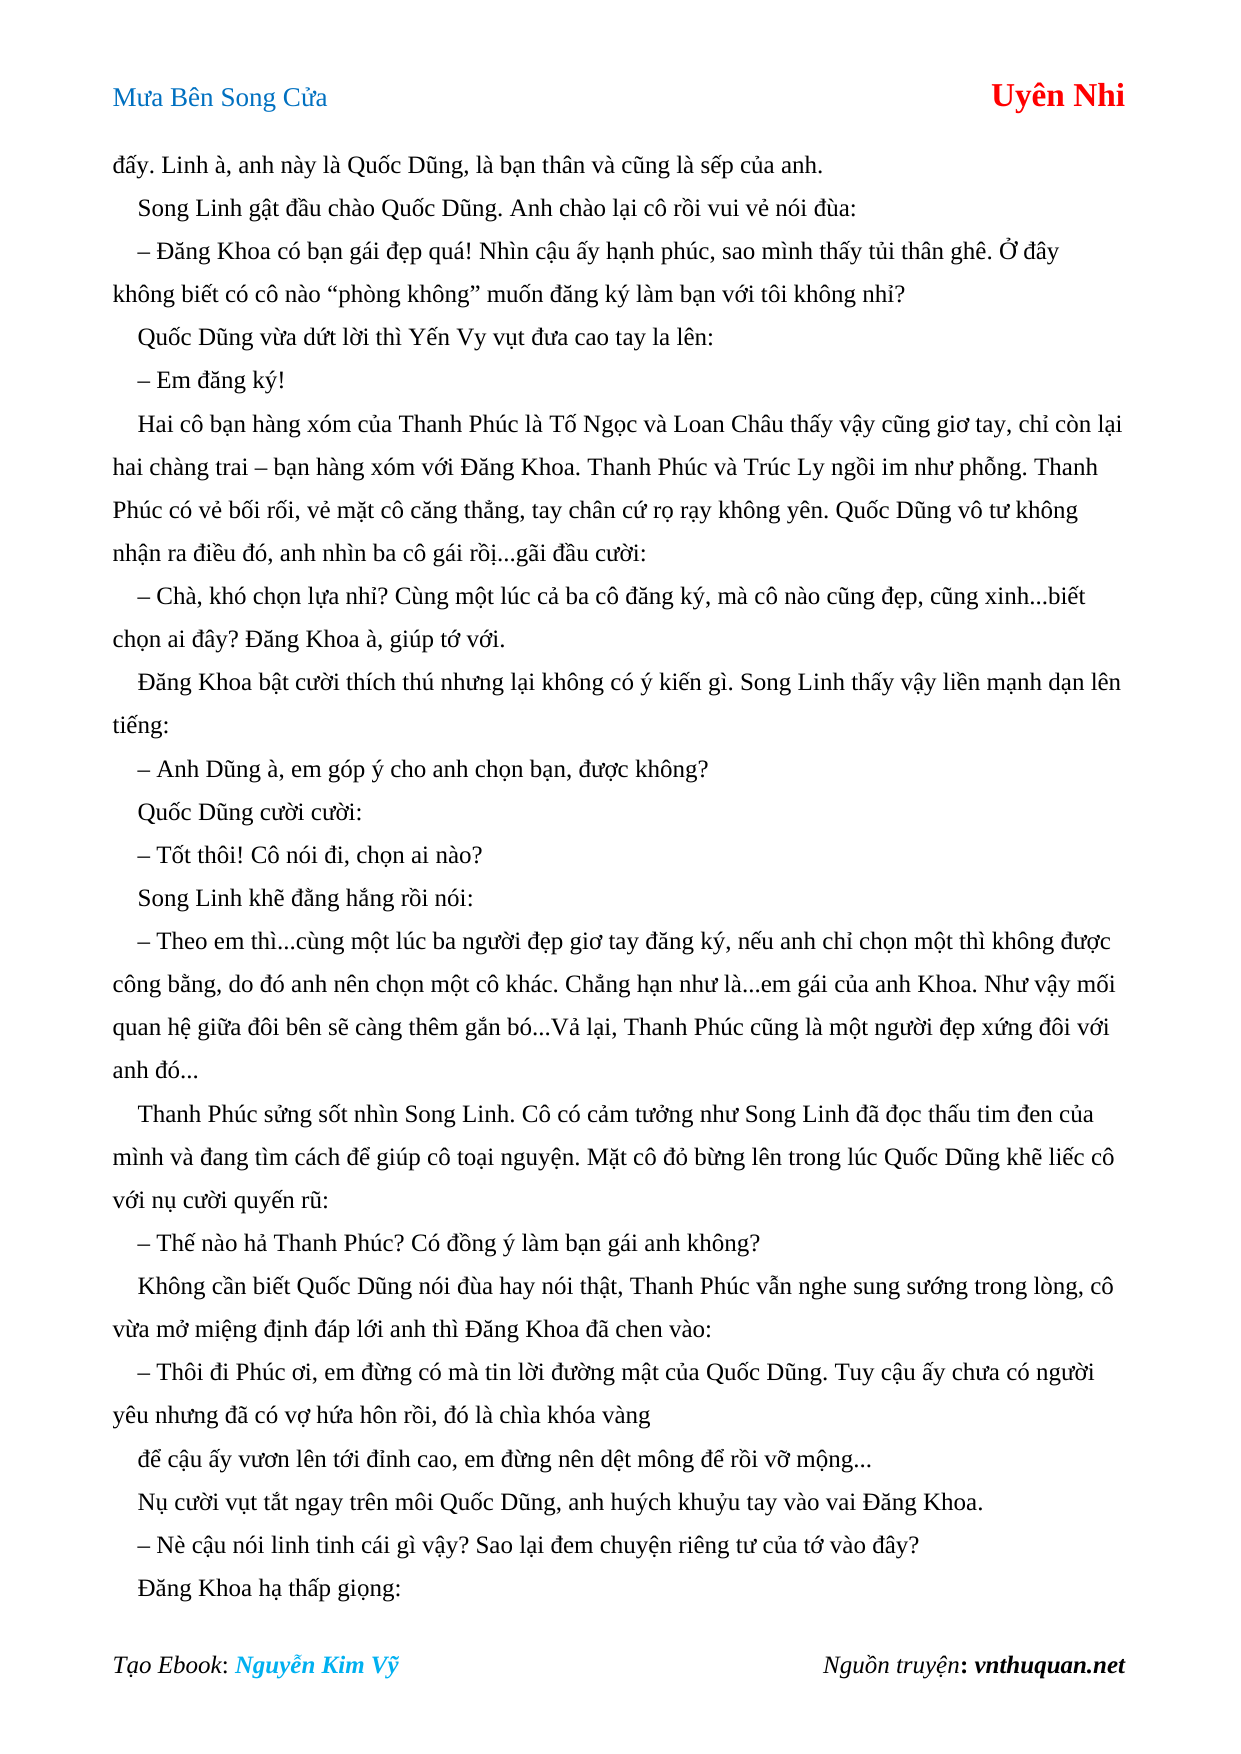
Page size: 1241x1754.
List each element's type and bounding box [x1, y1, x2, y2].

text [112, 150, 1128, 1602]
